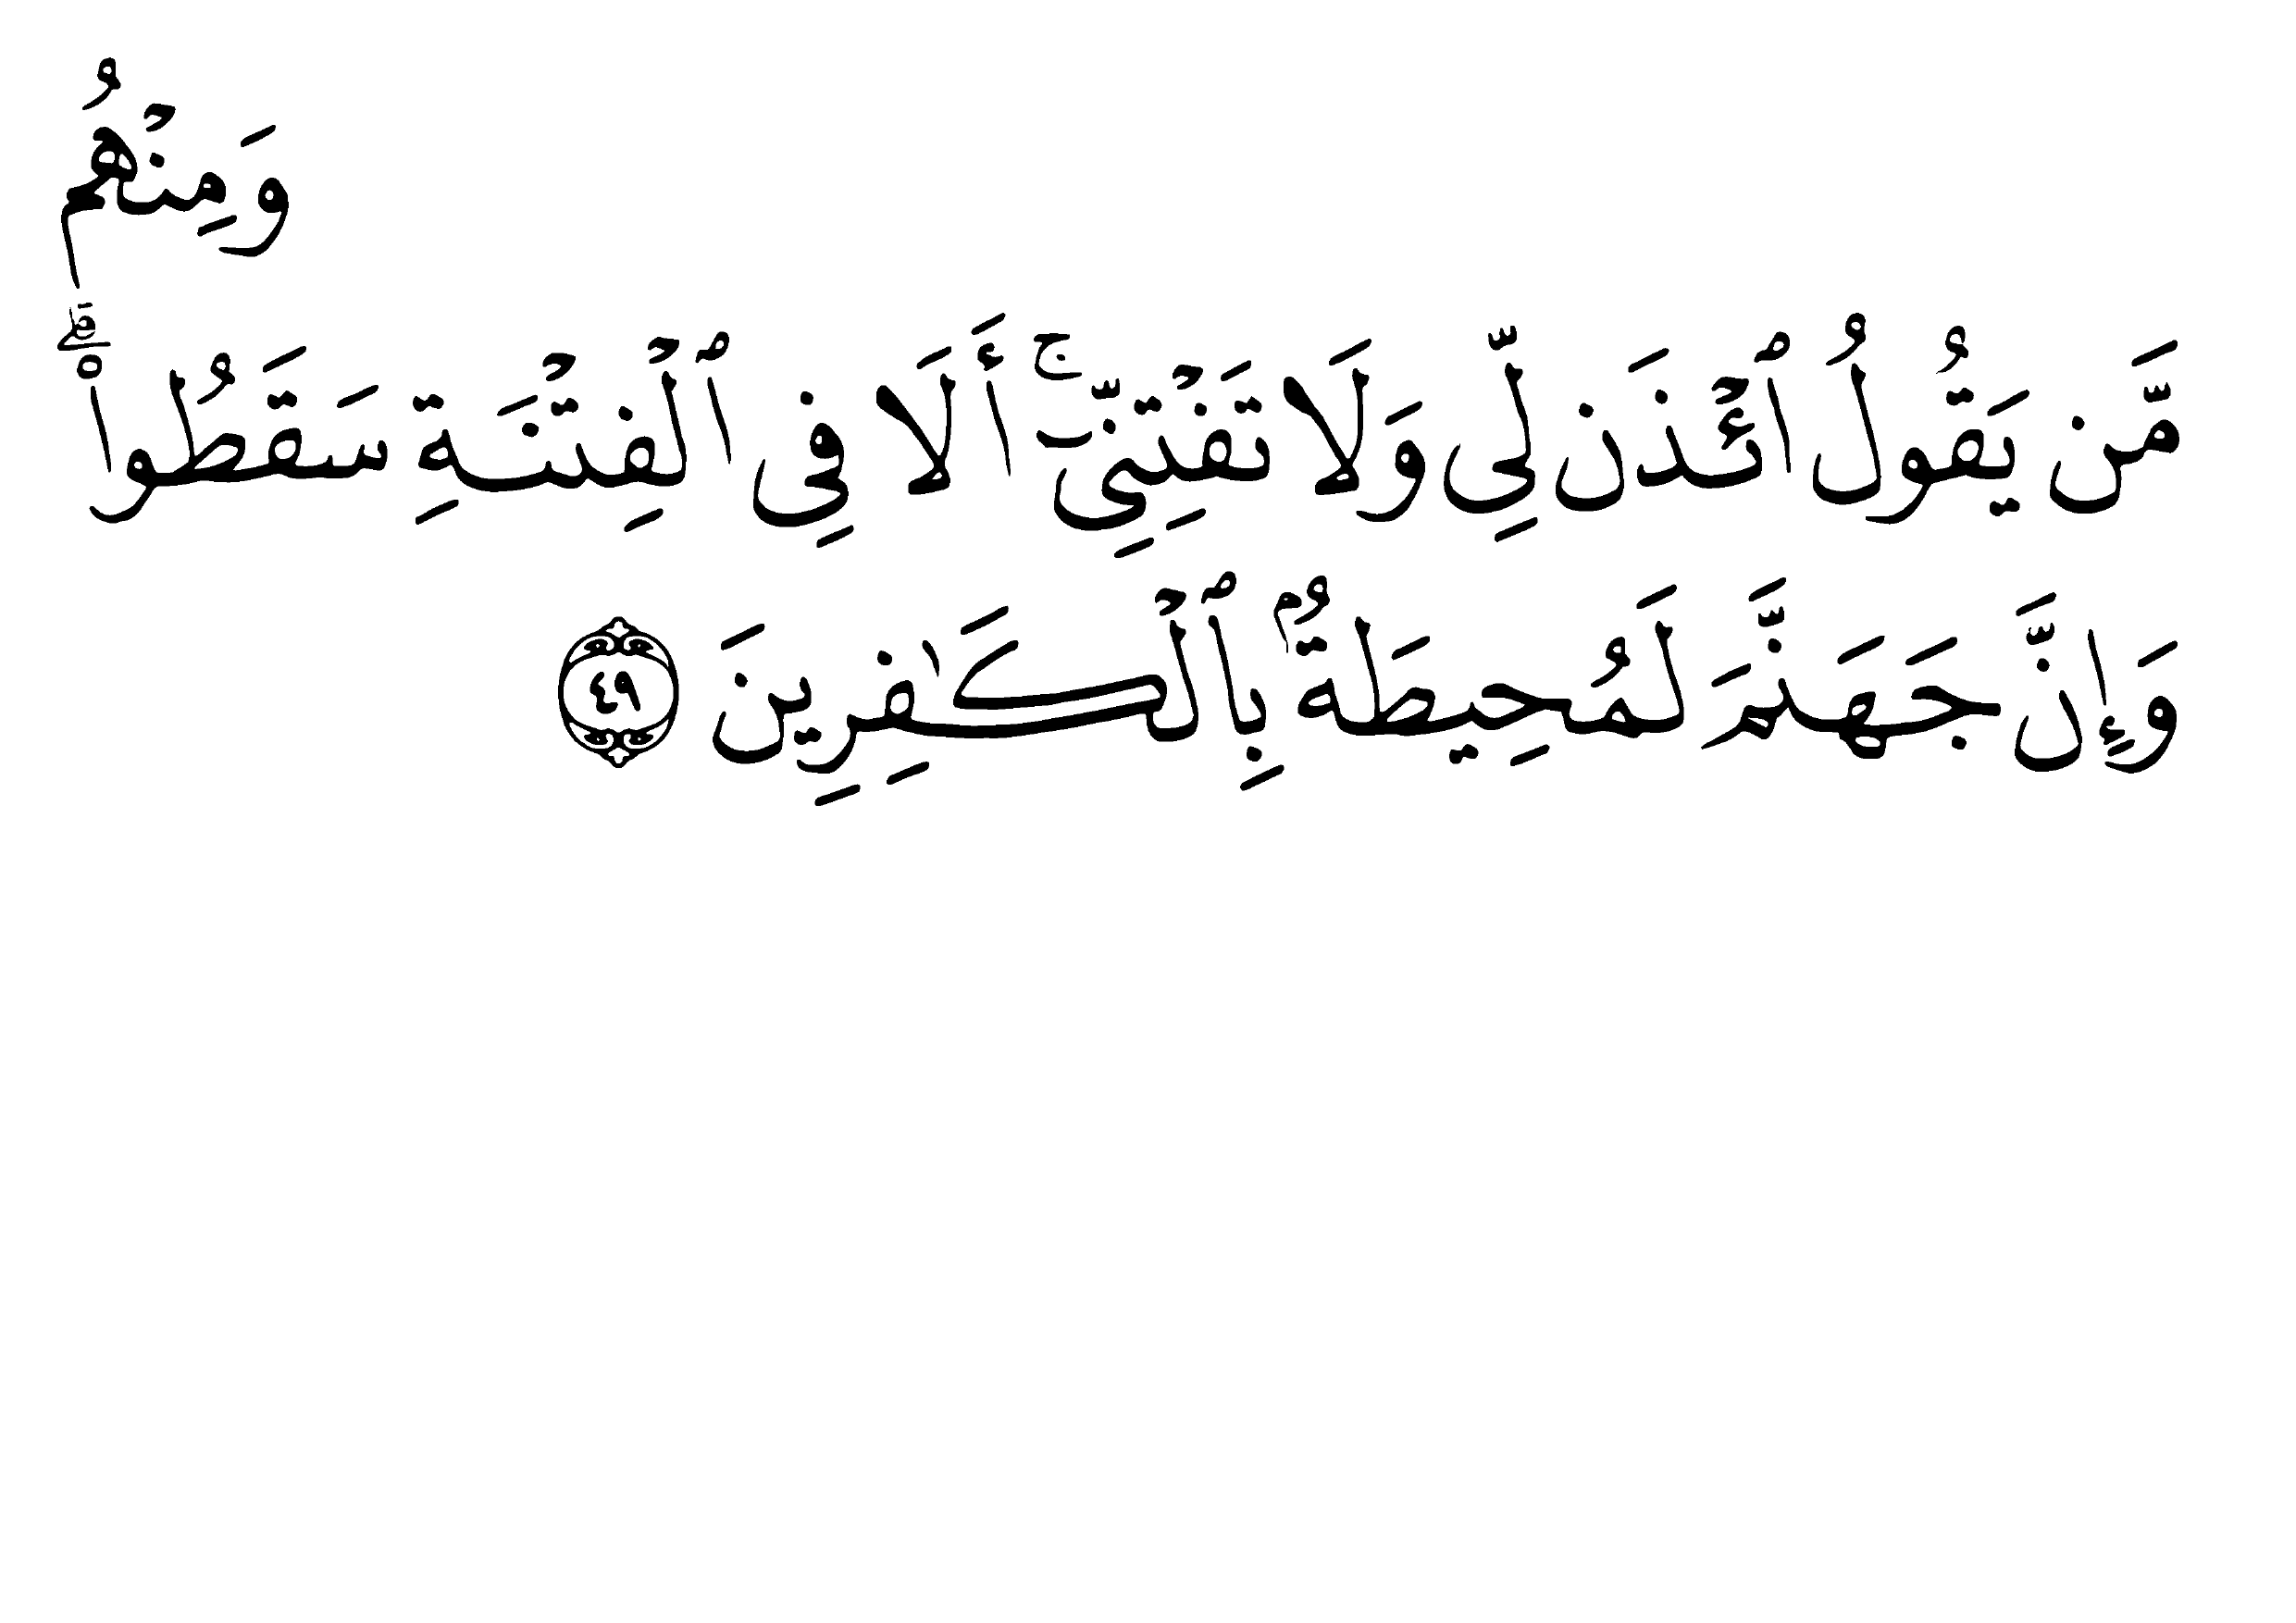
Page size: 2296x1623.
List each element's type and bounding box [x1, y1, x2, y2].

picture [57, 57, 2179, 806]
